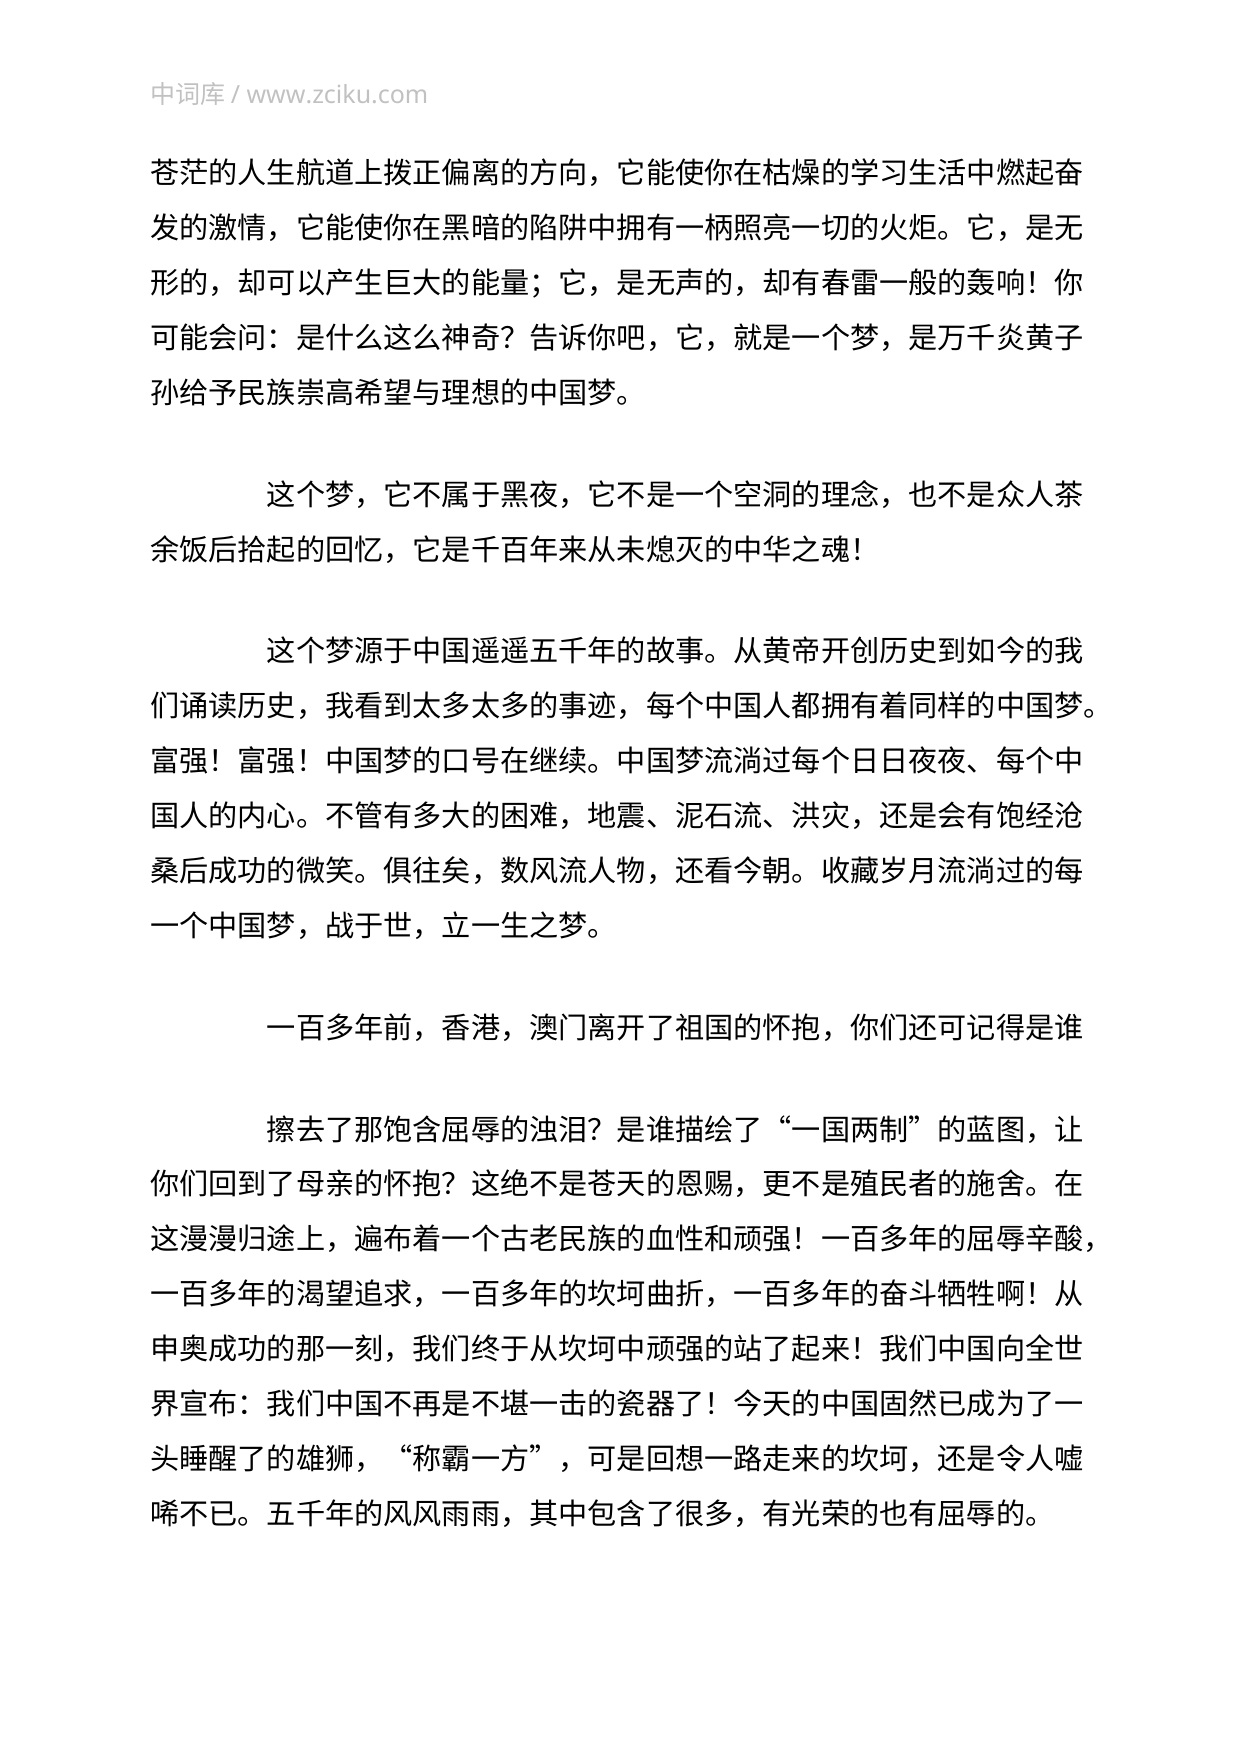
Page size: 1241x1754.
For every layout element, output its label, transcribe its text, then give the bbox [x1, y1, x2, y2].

text 这个梦，它不属于黑夜，它不是一个空洞的理念，也不是众人茶余饭后拾起的回忆，它是千百年来从未熄灭的中华之魂！ [150, 471, 1090, 568]
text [150, 150, 1090, 412]
text 一百多年前，香港，澳门离开了祖国的怀抱，你们还可记得是谁 [150, 1004, 1090, 1047]
text 这个梦源于中国遥遥五千年的故事。从黄帝开创历史到如今的我们诵读历史，我看到太多太多的事迹，每个中国人都拥有着同样的中国梦。富强！富强！中国梦的口号在继续。中国梦流淌过每个日日夜夜、每个中国人的内心。不管有多大的困难，地震、泥石流、洪灾，还是会有饱经沧桑后成功的微笑。俱往矣，数风流人物，还看今朝。收藏岁月流淌过的每一个中国梦，战于世，立一生之梦。 [150, 628, 1090, 945]
text 擦去了那饱含屈辱的浊泪？是谁描绘了“一国两制”的蓝图，让你们回到了母亲的怀抱？这绝不是苍天的恩赐，更不是殖民者的施舍。在这漫漫归途上，遍布着一个古老民族的血性和顽强！一百多年的屈辱辛酸，一百多年的渴望追求，一百多年的坎坷曲折，一百多年的奋斗牺牲啊！从申奥成功的那一刻，我们终于从坎坷中顽强的站了起来！我们中国向全世界宣布：我们中国不再是不堪一击的瓷器了！今天的中国固然已成为了一头睡醒了的雄狮，“称霸一方”，可是回想一路走来的坎坷，还是令人嘘唏不已。五千年的风风雨雨，其中包含了很多，有光荣的也有屈辱的。 [150, 1106, 1090, 1533]
